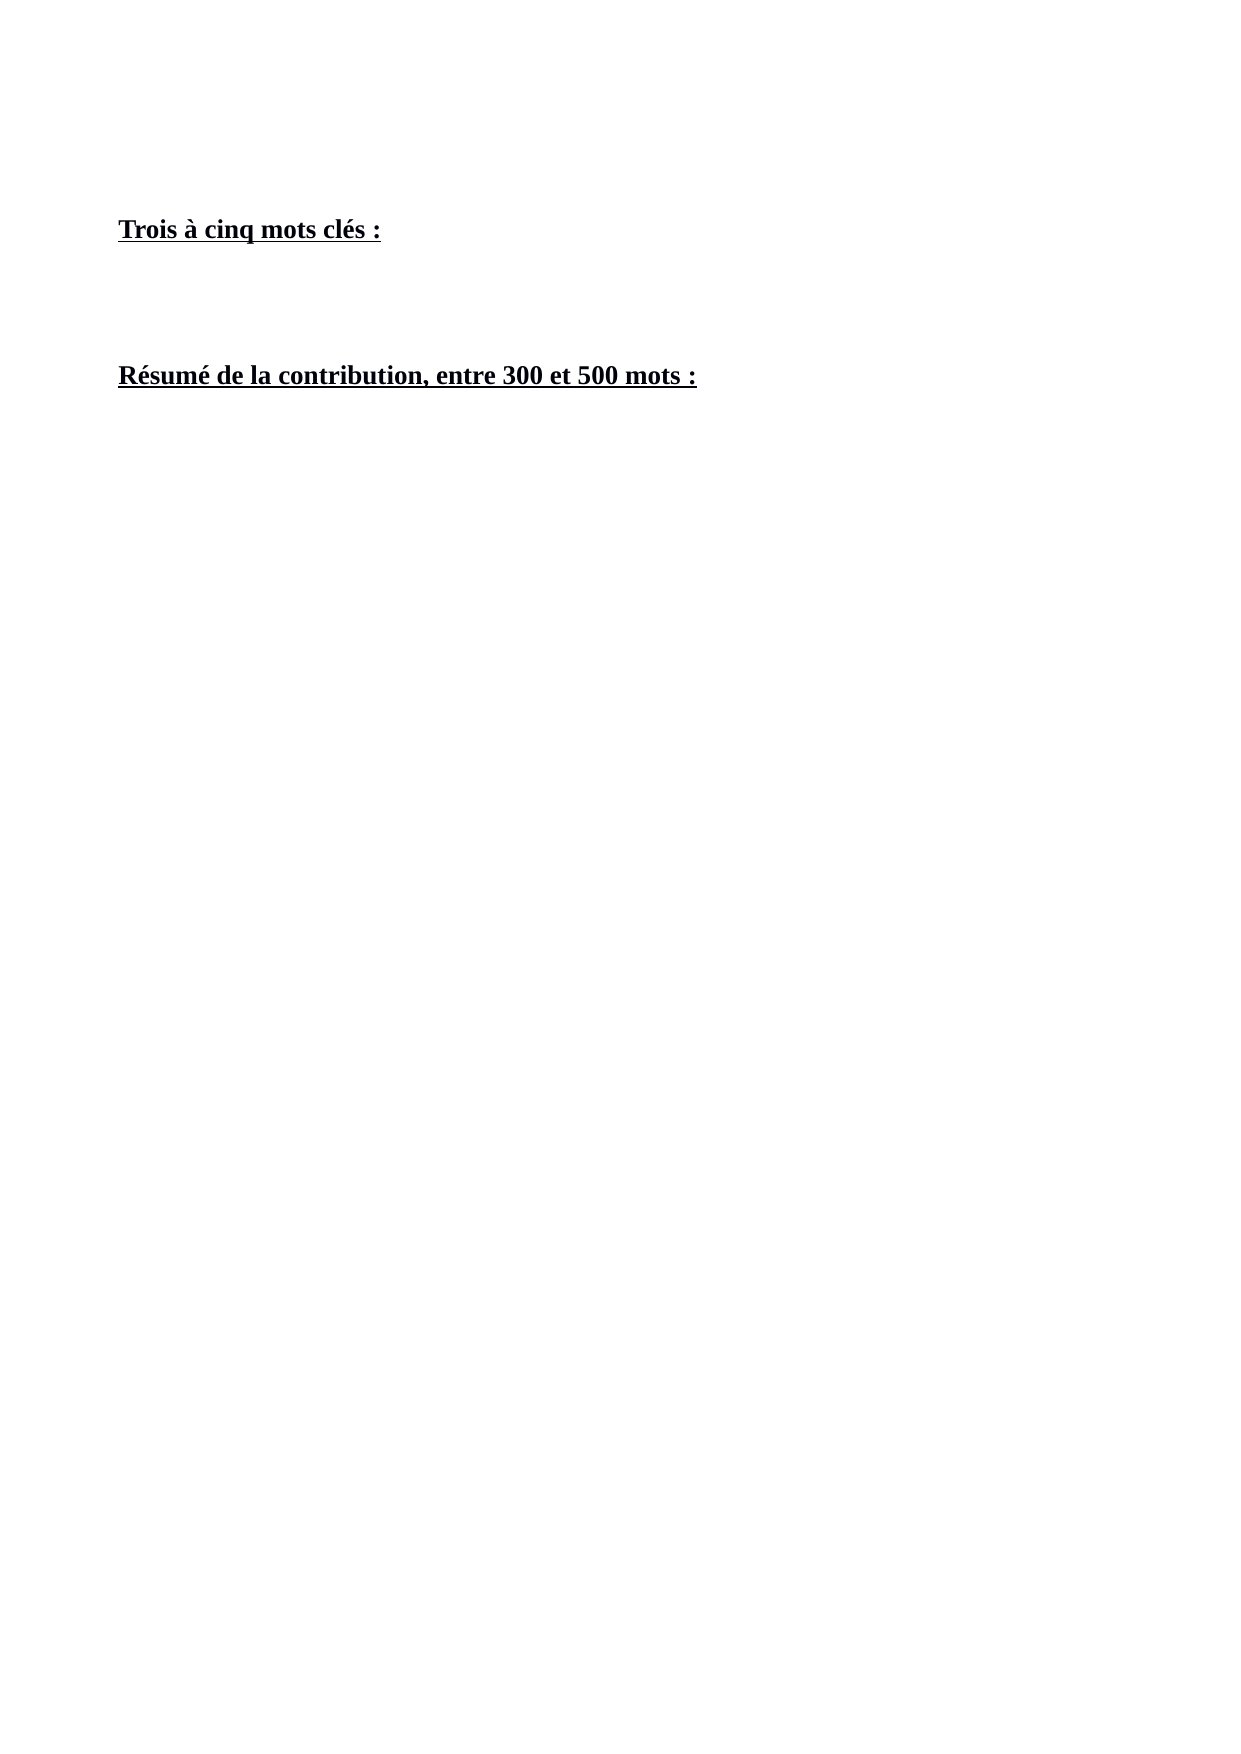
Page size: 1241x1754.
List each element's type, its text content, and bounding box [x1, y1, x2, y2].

text Résumé de la contribution, entre 300 et 500 mots : [118, 359, 1122, 390]
text Trois à cinq mots clés : [118, 213, 1122, 245]
